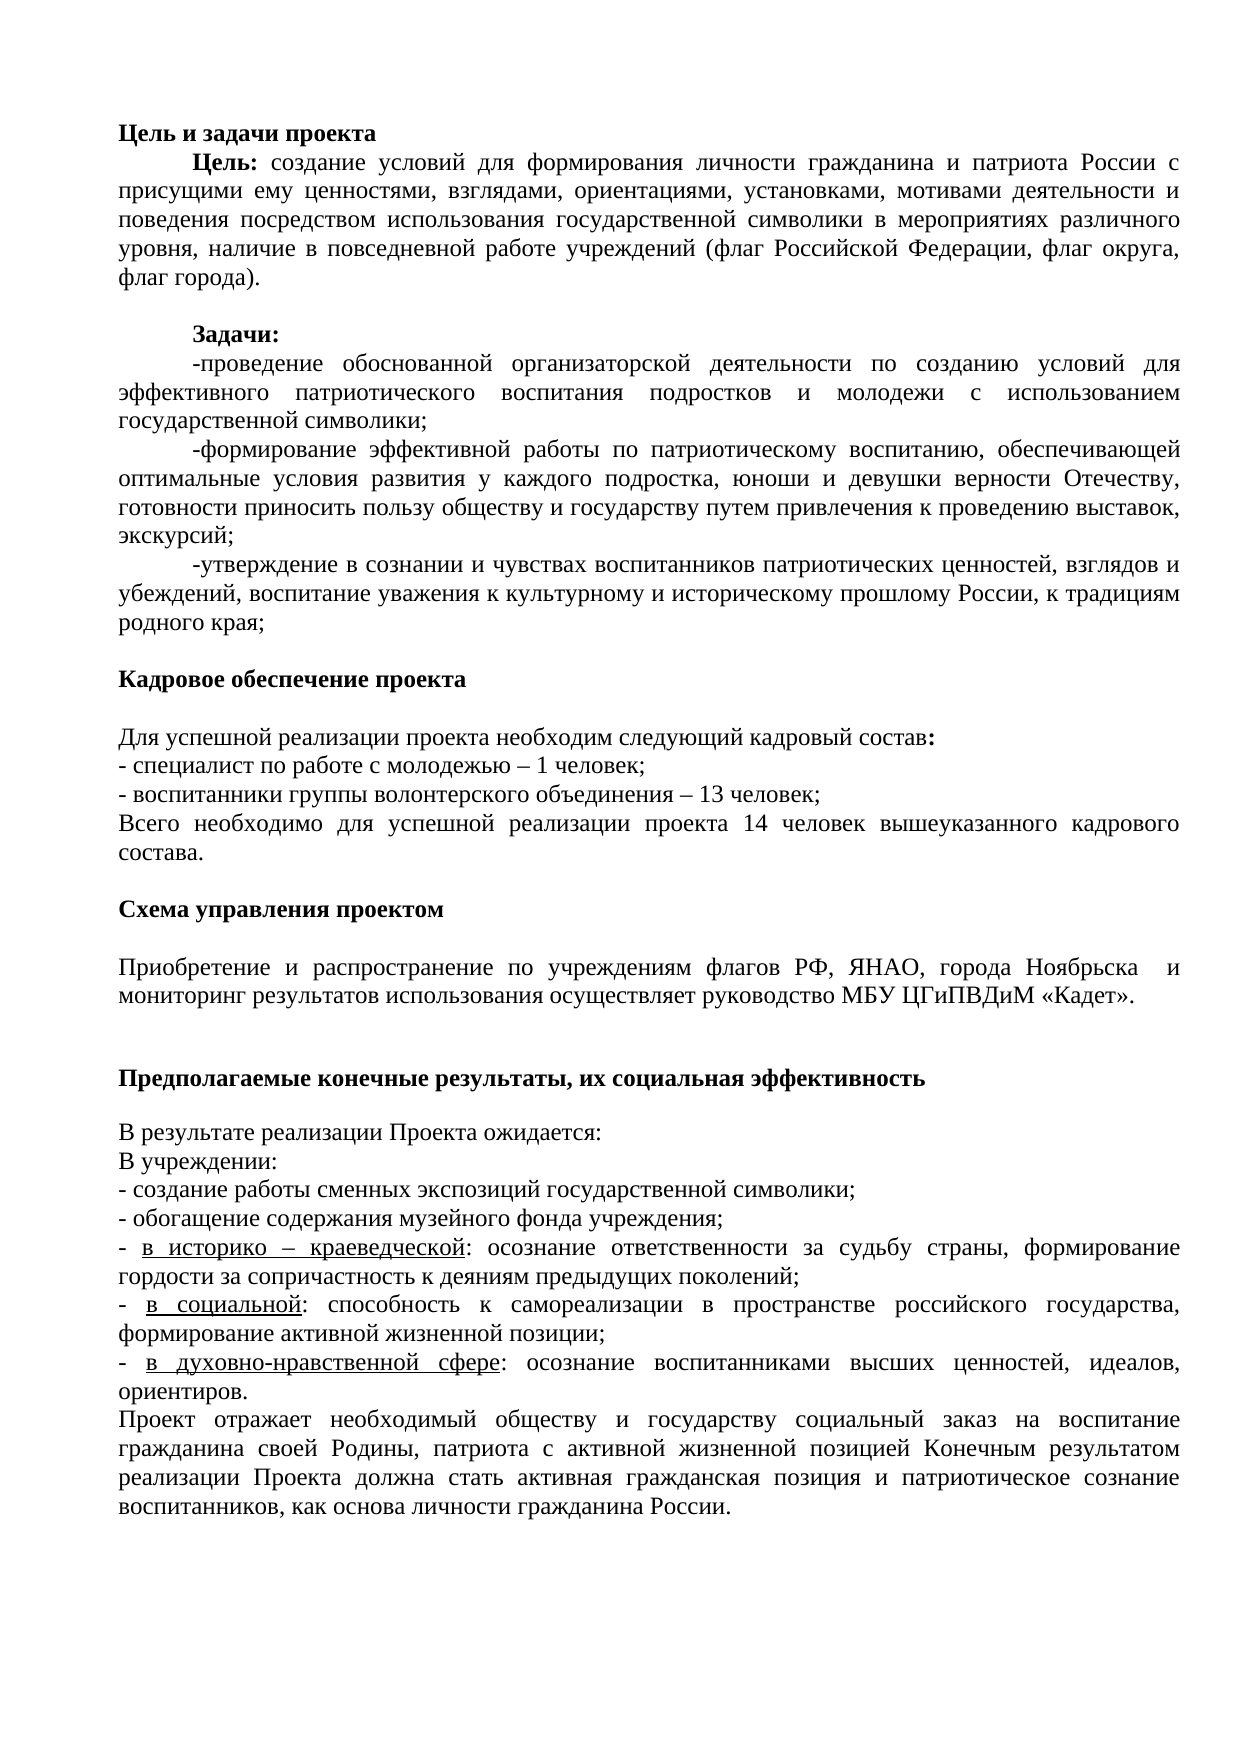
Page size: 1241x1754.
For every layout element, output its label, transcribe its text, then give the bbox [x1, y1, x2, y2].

text - специалист по работе с молодежью – 1 человек; [118, 751, 1181, 779]
text - обогащение содержания музейного фонда учреждения; [118, 1203, 1181, 1232]
text - создание работы сменных экспозиций государственной символики; [118, 1174, 1181, 1203]
text Предполагаемые конечные результаты, их социальная эффективность [118, 1063, 1181, 1092]
text - в духовно-нравственной сфере: осознание воспитанниками высших ценностей, идеалов, ориентиров. [118, 1347, 1181, 1404]
text Для успешной реализации проекта необходим следующий кадровый состав: [118, 722, 1181, 751]
text Проект отражает необходимый обществу и государству социальный заказ на воспитание гражданина своей Родины, патриота с активной жизненной позицией Конечным результатом реализации Проекта должна стать активная гражданская позиция и патриотическое сознание воспитанников, как основа личности гражданина России. [118, 1404, 1181, 1519]
text Всего необходимо для успешной реализации проекта 14 человек вышеуказанного кадрового состава. [118, 808, 1181, 866]
text Задачи: [118, 319, 1181, 348]
text Кадровое обеспечение проекта [118, 664, 1181, 693]
text -проведение обоснованной организаторской деятельности по созданию условий для эффективного патриотического воспитания подростков и молодежи с использованием государственной символики; [118, 348, 1181, 434]
text Цель и задачи проекта [118, 118, 1181, 147]
text Схема управления проектом [118, 894, 1181, 923]
text - воспитанники группы волонтерского объединения – 13 человек; [118, 779, 1181, 808]
text - в социальной: способность к самореализации в пространстве российского государства, формирование активной жизненной позиции; [118, 1289, 1181, 1347]
text - в историко – краеведческой: осознание ответственности за судьбу страны, формирование гордости за сопричастность к деяниям предыдущих поколений; [118, 1232, 1181, 1289]
text -утверждение в сознании и чувствах воспитанников патриотических ценностей, взглядов и убеждений, воспитание уважения к культурному и историческому прошлому России, к традициям родного края; [118, 549, 1181, 636]
text Цель: создание условий для формирования личности гражданина и патриота России с присущими ему ценностями, взглядами, ориентациями, установками, мотивами деятельности и поведения посредством использования государственной символики в мероприятиях различного уровня, наличие в повседневной работе учреждений (флаг Российской Федерации, флаг округа, флаг города). [118, 147, 1181, 291]
text В учреждении: [118, 1146, 1181, 1174]
text В результате реализации Проекта ожидается: [118, 1117, 1181, 1146]
text Приобретение и распространение по учреждениям флагов РФ, ЯНАО, города Ноябрьска и мониторинг результатов использования осуществляет руководство МБУ ЦГиПВДиМ «Кадет». [118, 952, 1181, 1009]
text -формирование эффективной работы по патриотическому воспитанию, обеспечивающей оптимальные условия развития у каждого подростка, юноши и девушки верности Отечеству, готовности приносить пользу обществу и государству путем привлечения к проведению выставок, экскурсий; [118, 434, 1181, 549]
